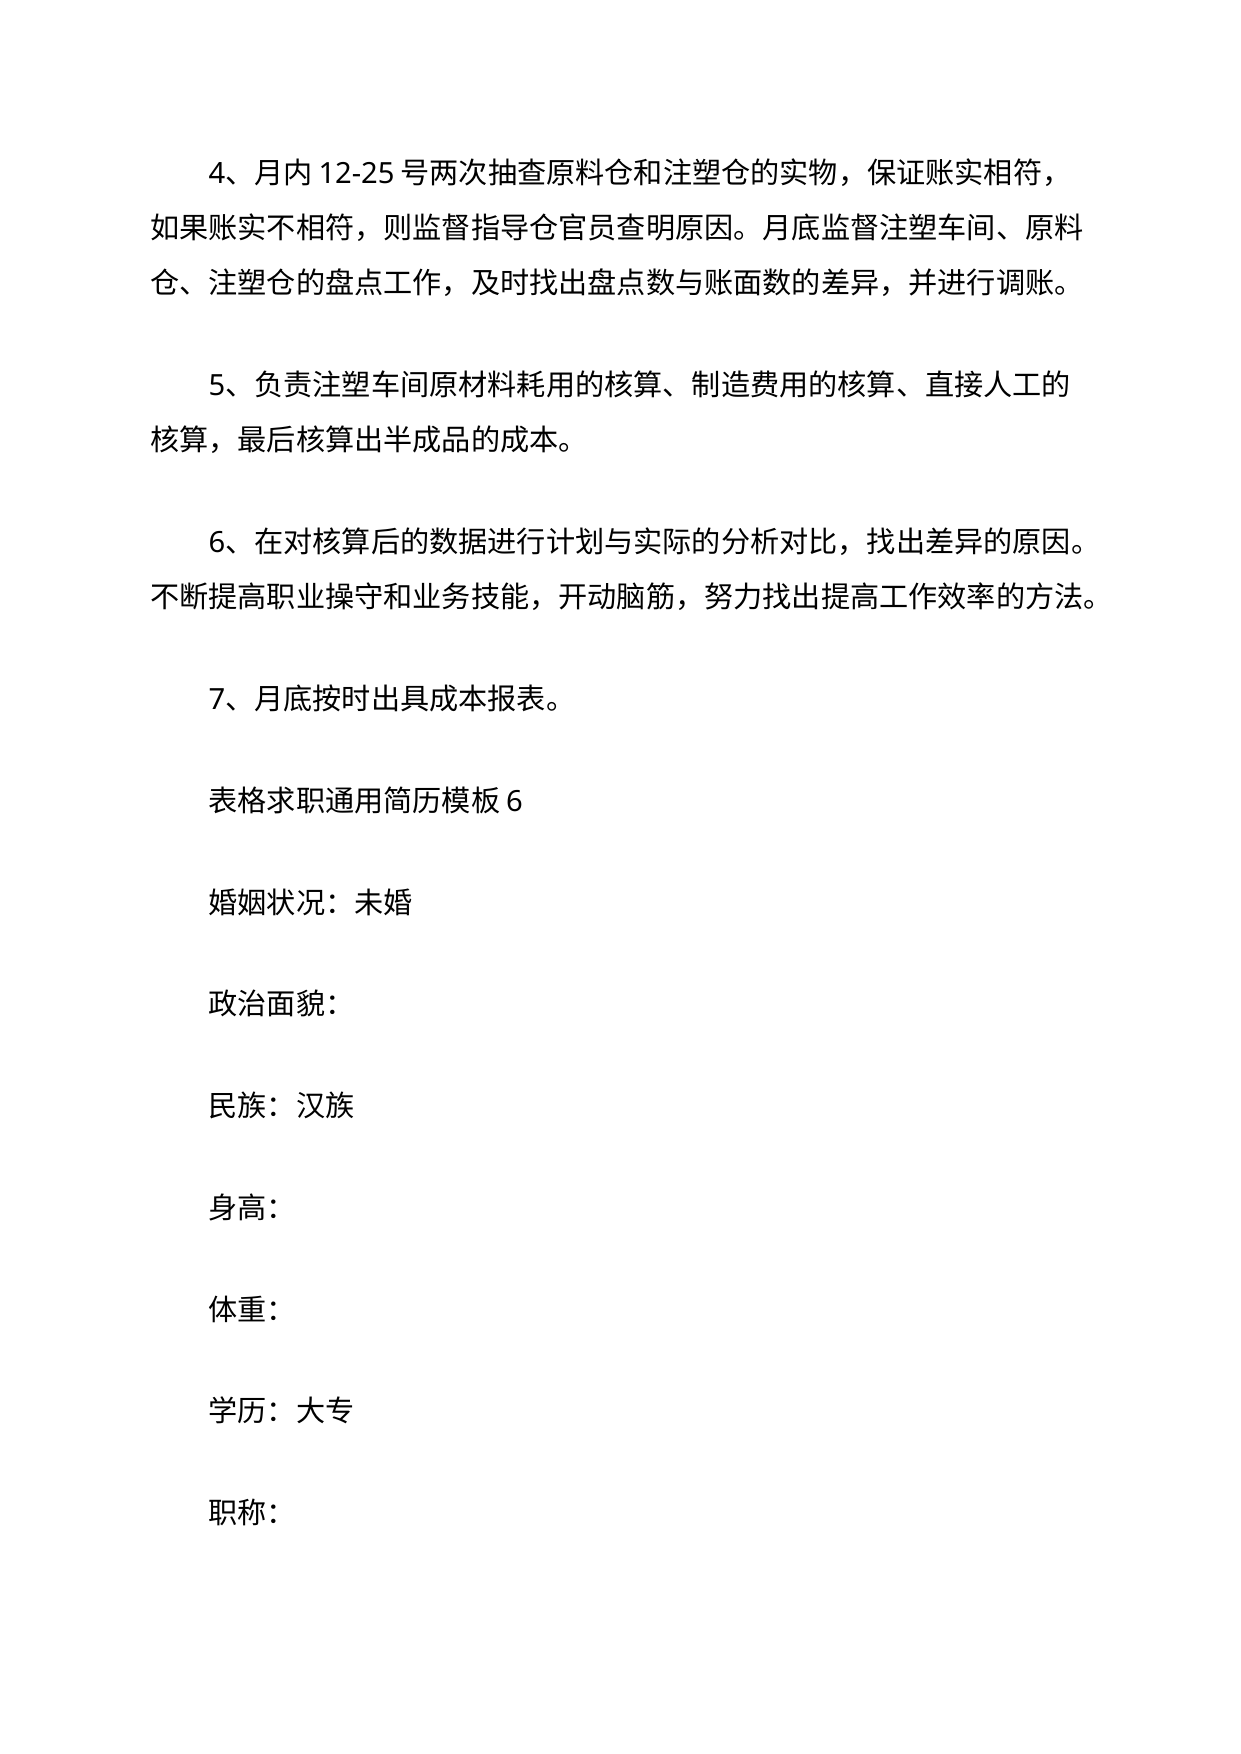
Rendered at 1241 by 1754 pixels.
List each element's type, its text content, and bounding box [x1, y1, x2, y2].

text 7、月底按时出具成本报表。 [150, 675, 1090, 718]
text 政治面貌： [150, 981, 1090, 1023]
text 学历：大专 [150, 1388, 1090, 1430]
text 6、在对核算后的数据进行计划与实际的分析对比，找出差异的原因。不断提高职业操守和业务技能，开动脑筋，努力找出提高工作效率的方法。 [150, 518, 1090, 616]
text 表格求职通用简历模板6 [150, 777, 1090, 819]
text 职称： [150, 1490, 1090, 1532]
text 体重： [150, 1286, 1090, 1328]
text 身高： [150, 1184, 1090, 1227]
text 4、月内12-25号两次抽查原料仓和注塑仓的实物，保证账实相符，如果账实不相符，则监督指导仓官员查明原因。月底监督注塑车间、原料仓、注塑仓的盘点工作，及时找出盘点数与账面数的差异，并进行调账。 [150, 150, 1090, 302]
text 婚姻状况：未婚 [150, 879, 1090, 921]
text 民族：汉族 [150, 1083, 1090, 1125]
text 5、负责注塑车间原材料耗用的核算、制造费用的核算、直接人工的核算，最后核算出半成品的成本。 [150, 362, 1090, 459]
